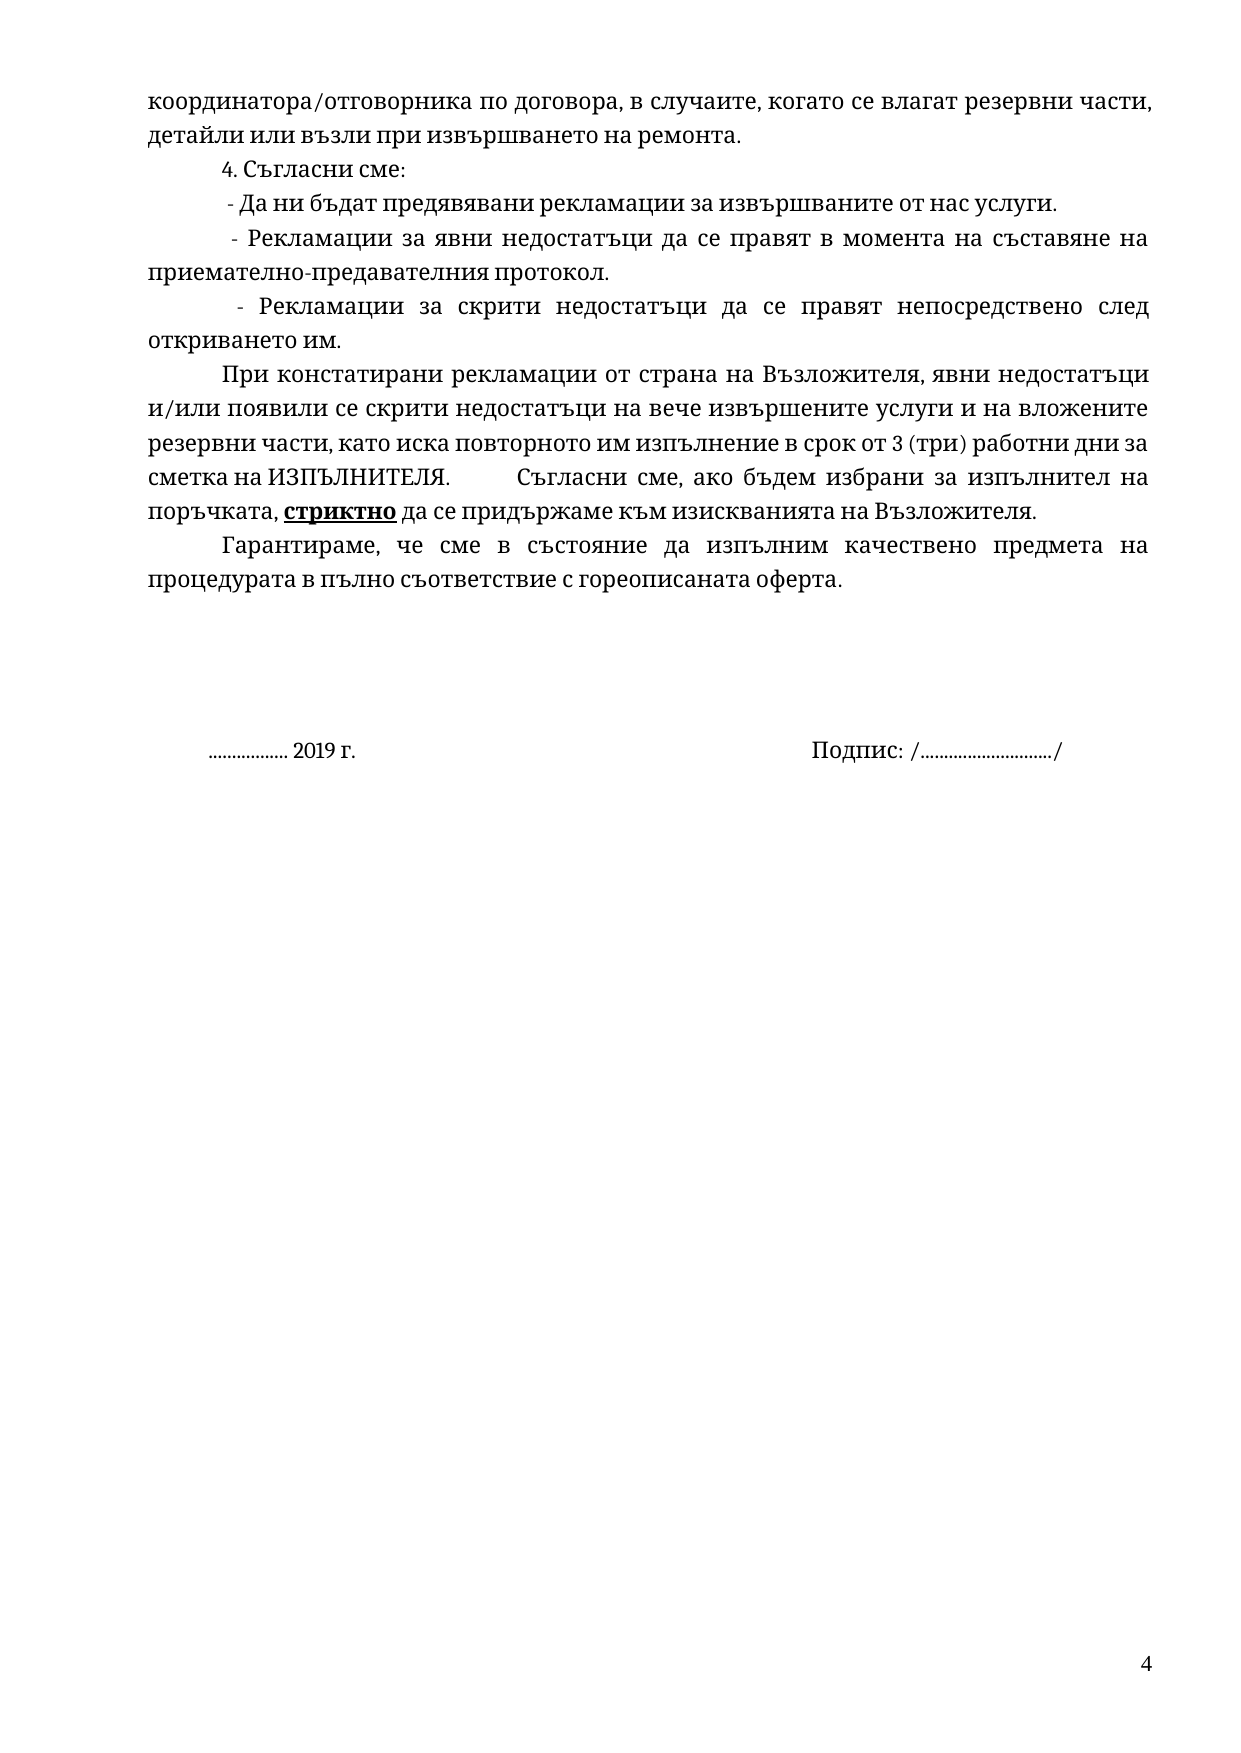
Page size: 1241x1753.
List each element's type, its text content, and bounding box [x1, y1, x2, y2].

text Гарантираме, че сме в състояние да изпълним качествено предмета на процедурата в пълно съответствие с гореописаната оферта. [148, 533, 1150, 593]
text - Рекламации за явни недостатъци да се правят в момента на съставяне на приемателно-предавателния протокол. [148, 225, 1150, 286]
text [148, 89, 1152, 149]
text 4. Съгласни сме: [148, 157, 1150, 183]
text - Да ни бъдат предявявани рекламации за извършваните от нас услуги. [148, 191, 1150, 217]
text При констатирани рекламации от страна на Възложителя, явни недостатъци и/или появили се скрити недостатъци на вече извършените услуги и на вложените резервни части, като иска повторното им изпълнение в срок от 3 (три) работни дни за сметка на ИЗПЪЛНИТЕЛЯ. Съгласни сме, ако бъдем избрани за изпълнител на поръчката, стриктно да се придържаме към изискванията на Възложителя. [148, 362, 1150, 525]
text ................. 2019 г. Подпис: /............................/ [148, 738, 1150, 764]
text - Рекламации за скрити недостатъци да се правят непосредствено след откриването им. [148, 294, 1150, 354]
